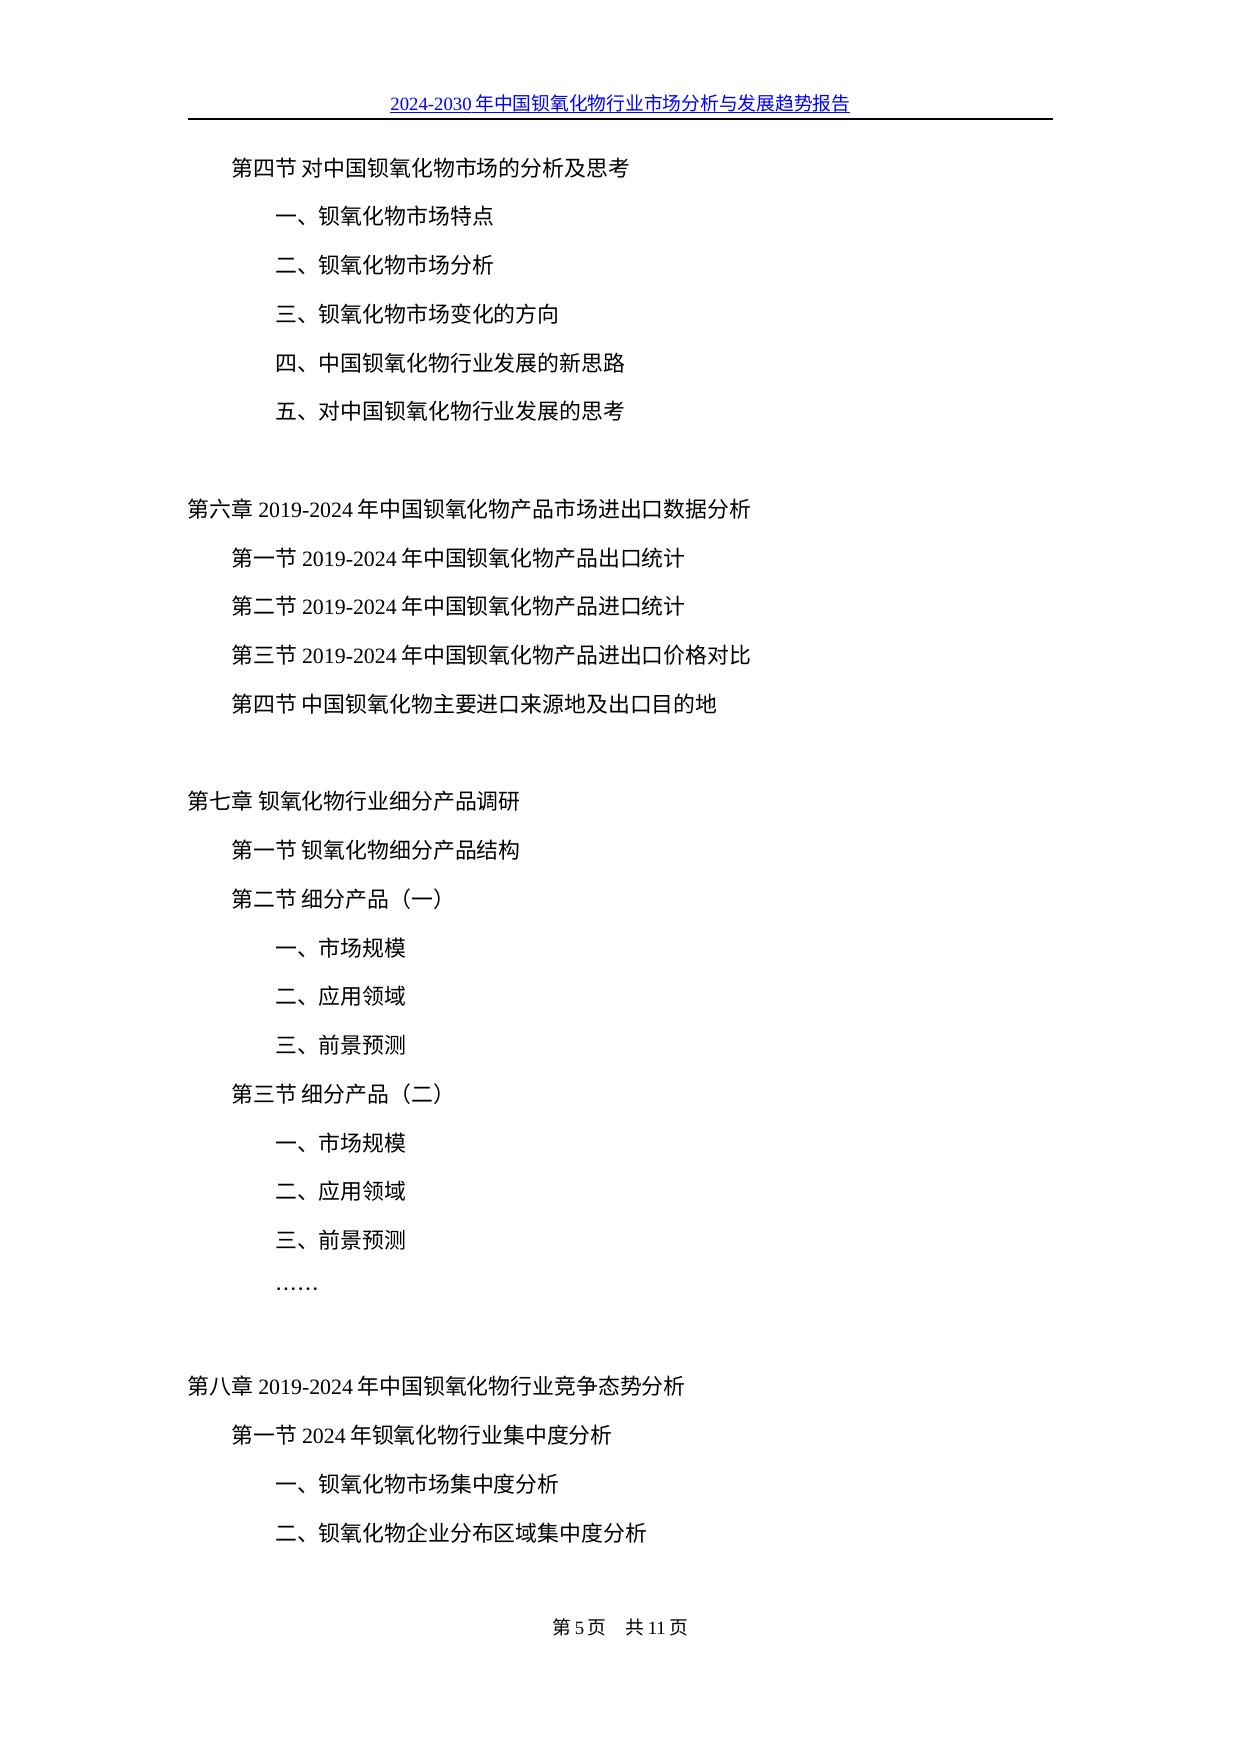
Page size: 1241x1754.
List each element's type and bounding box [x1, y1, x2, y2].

text [187, 150, 1053, 1548]
